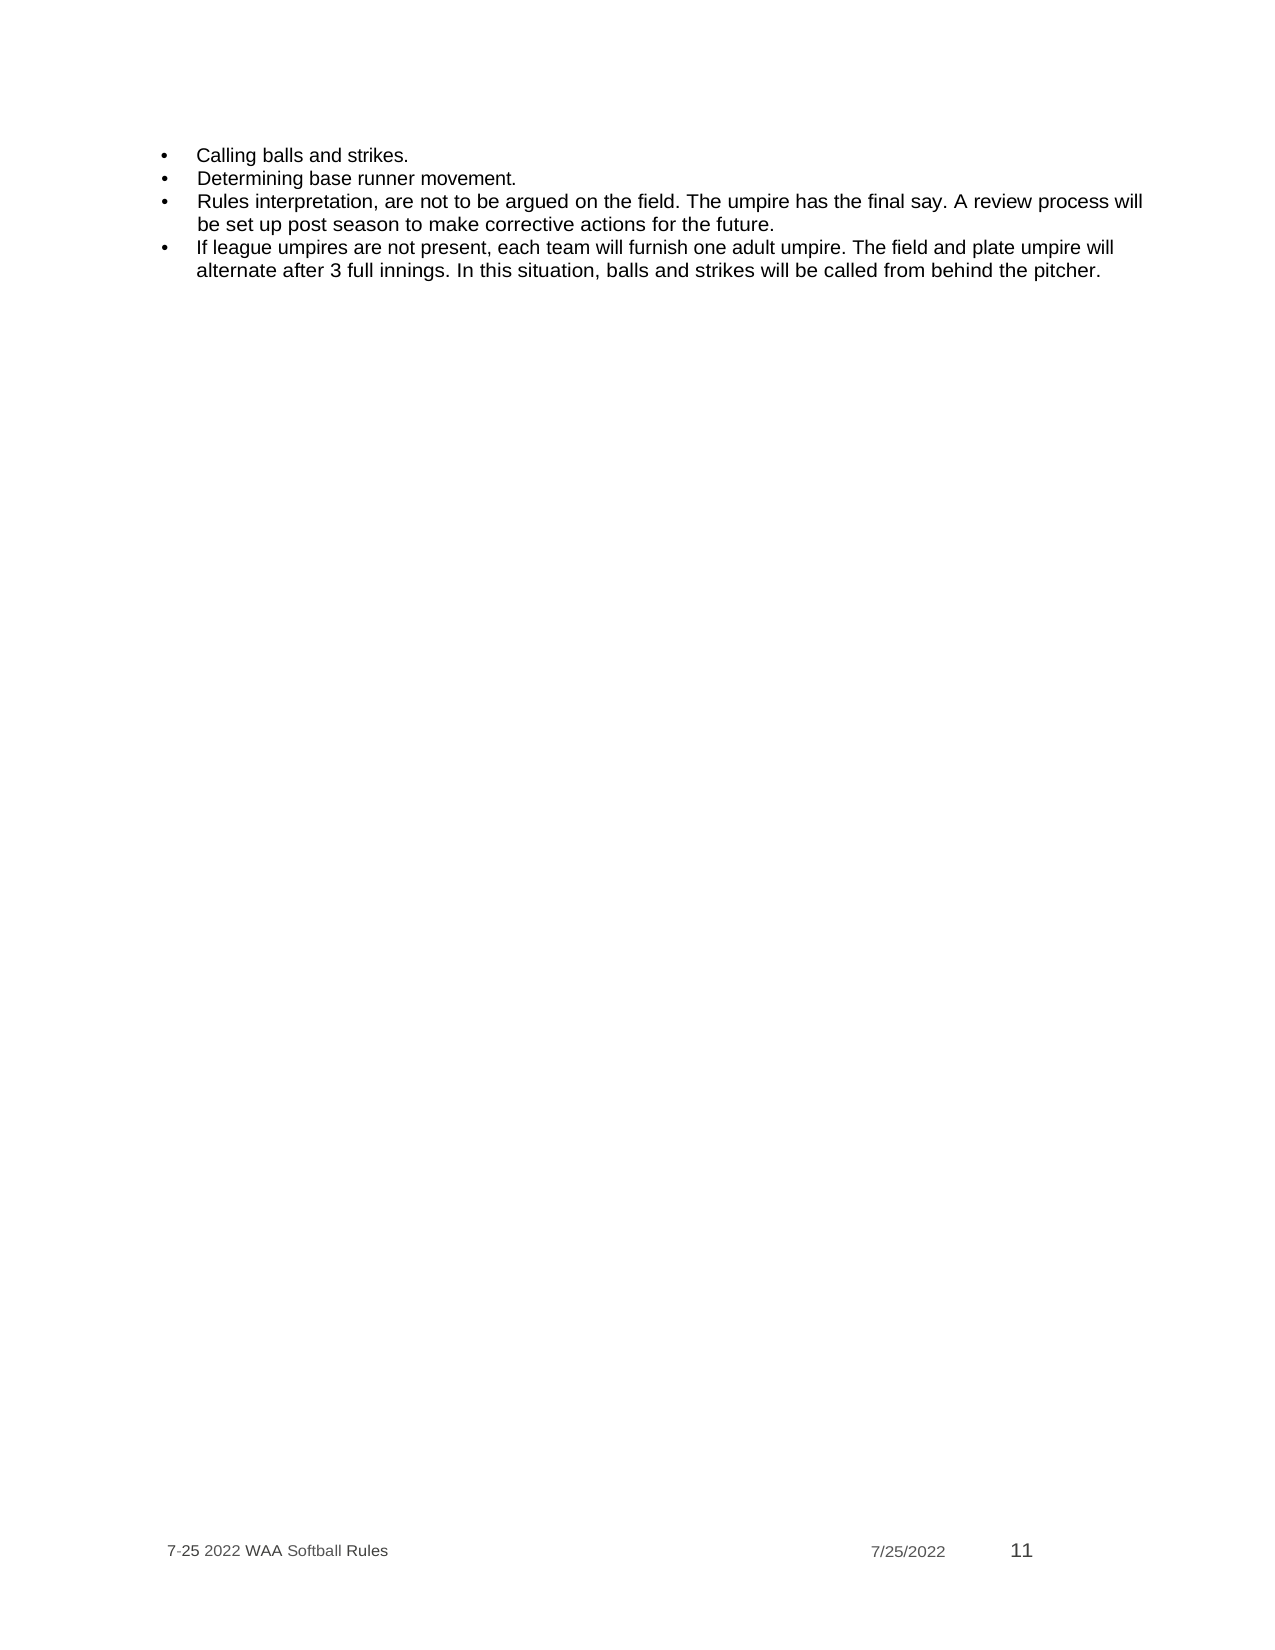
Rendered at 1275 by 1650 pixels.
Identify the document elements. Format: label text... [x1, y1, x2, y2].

list Calling balls and strikes. [161, 144, 1200, 167]
list Rules interpretation, are not to be argued on the field. The umpire has the final say. A review process will be set up post season to make corrective actions for the future. [161, 191, 1152, 235]
list Determining base runner movement. [161, 167, 1200, 190]
list If league umpires are not present, each team will furnish one adult umpire. The field and plate umpire will alternate after 3 full innings. In this situation, balls and strikes will be called from behind the pitcher. [161, 236, 1125, 281]
